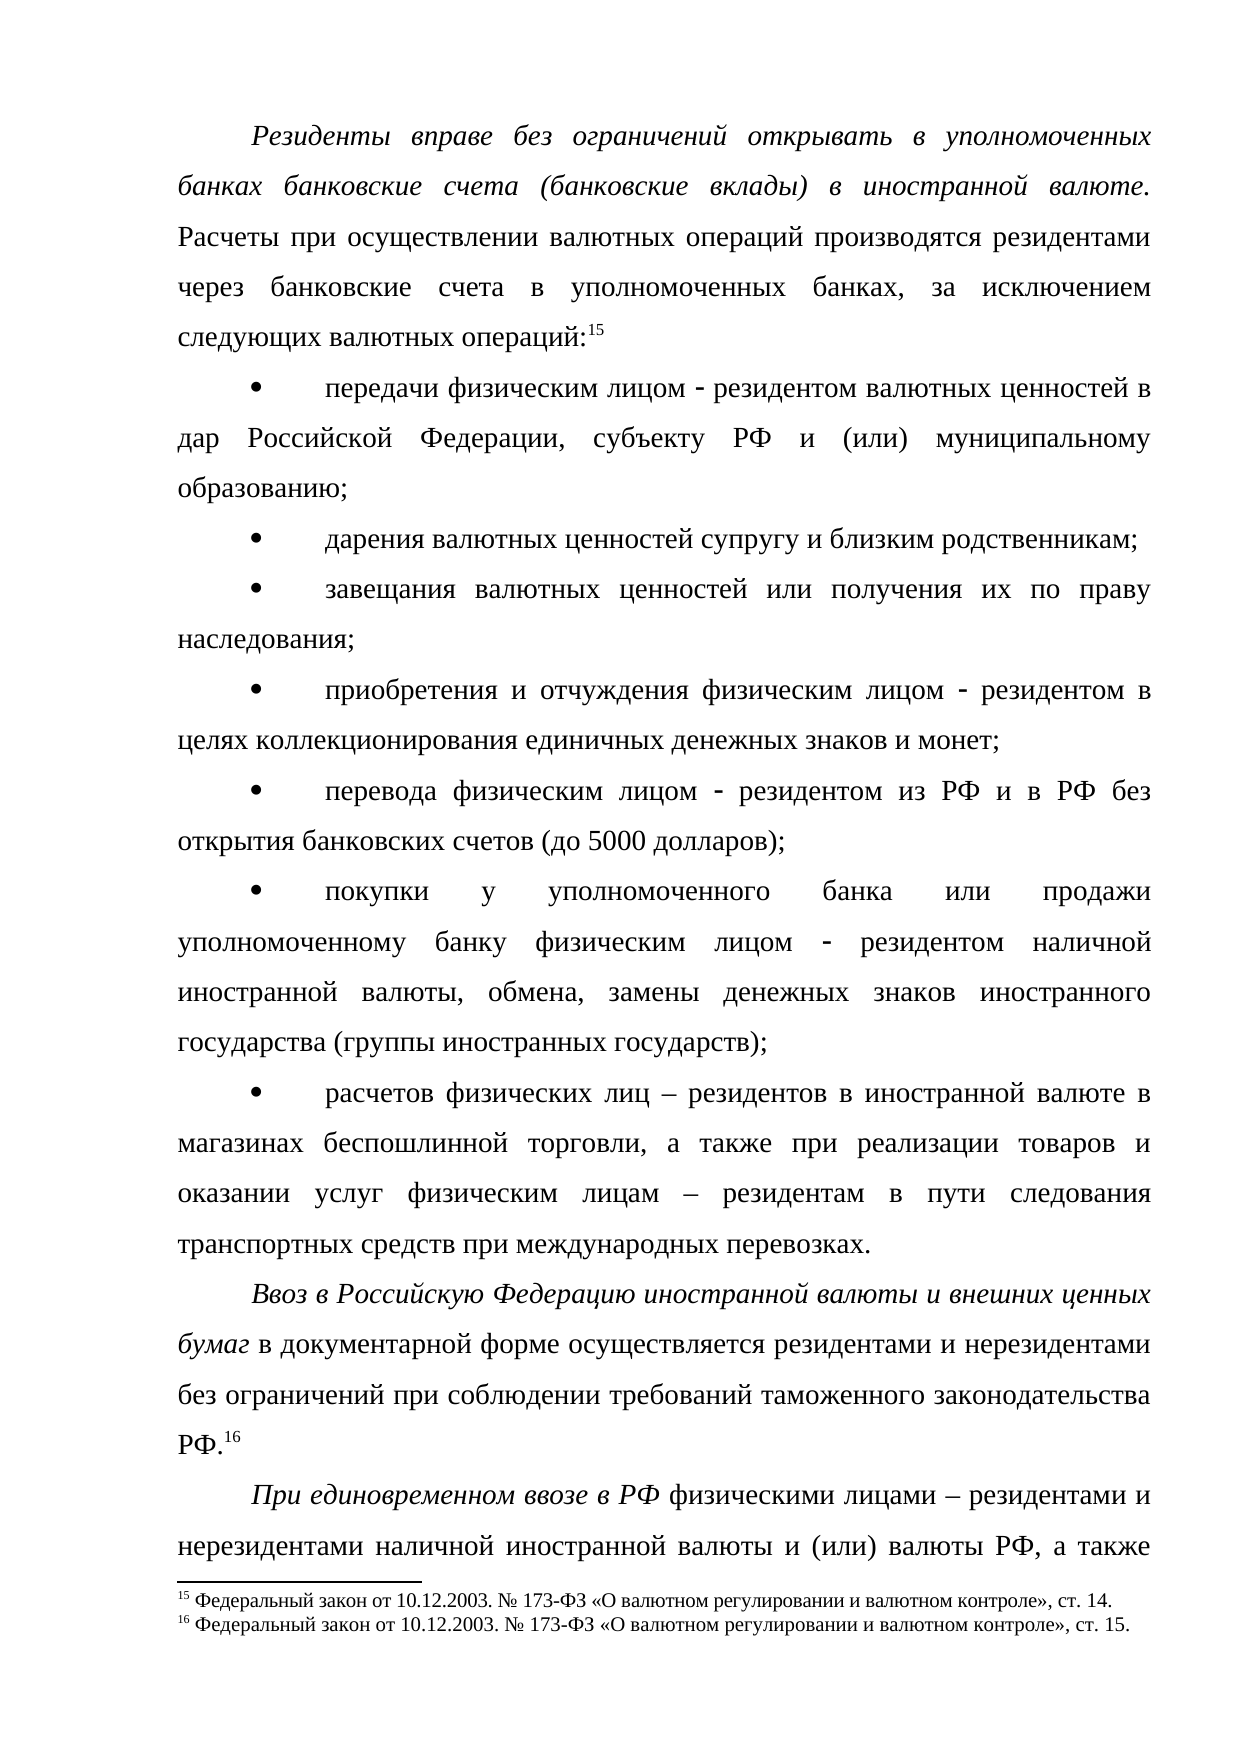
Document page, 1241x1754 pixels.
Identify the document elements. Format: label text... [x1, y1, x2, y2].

text Ввоз в Российскую Федерацию иностранной валюты и внешних ценных бумаг в документарной форме осуществляется резидентами и нерезидентами без ограничений при соблюдении требований таможенного законодательства РФ. [177, 1276, 1152, 1461]
text завещания валютных ценностей или получения их по праву наследования; [177, 571, 1152, 655]
text покупки у уполномоченного банка или продажи уполномоченному банку физическим лицом резидентом наличной иностранной валюты, обмена, замены денежных знаков иностранного государства (группы иностранных государств); [177, 873, 1152, 1058]
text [177, 1477, 1152, 1561]
text перевода физическим лицом резидентом из РФ и в РФ без открытия банковских счетов (до 5000 долларов); [177, 773, 1152, 857]
text расчетов физических лиц – резидентов в иностранной валюте в магазинах беспошлинной торговли, а также при реализации товаров и оказании услуг физическим лицам – резидентам в пути следования транспортных средств при международных перевозках. [177, 1075, 1152, 1259]
text передачи физическим лицом резидентом валютных ценностей в дар Российской Федерации, субъекту РФ и (или) муниципальному образованию; [177, 370, 1152, 504]
text приобретения и отчуждения физическим лицом резидентом в целях коллекционирования единичных денежных знаков и монет; [177, 672, 1152, 756]
text дарения валютных ценностей супругу и близким родственникам; [177, 521, 1152, 554]
text Резиденты вправе без ограничений открывать в уполномоченных банках банковские счета (банковские вклады) в иностранной валюте. Расчеты при осуществлении валютных операций производятся резидентами через банковские счета в уполномоченных банках, за исключением следующих валютных операций: [177, 118, 1152, 353]
